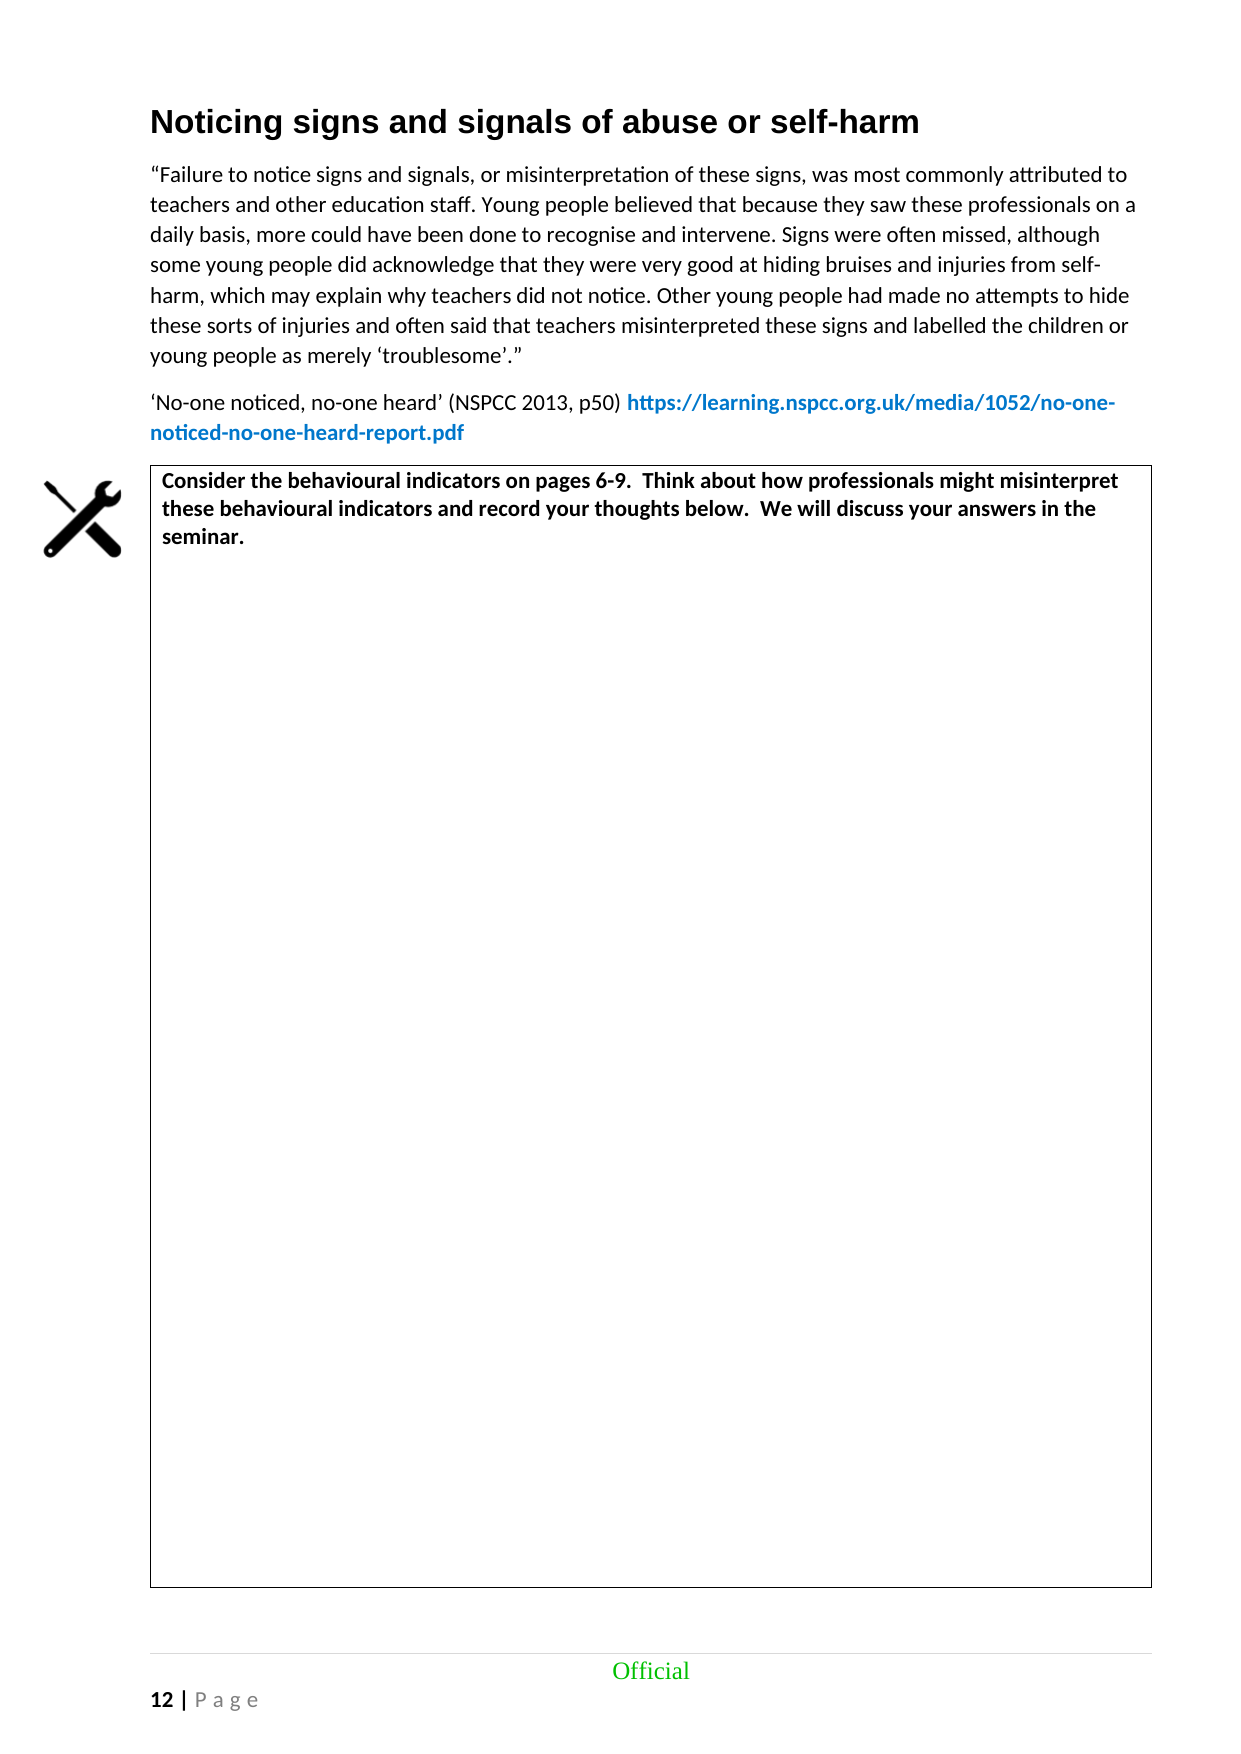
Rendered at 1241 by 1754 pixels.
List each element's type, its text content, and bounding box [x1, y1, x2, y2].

picture [36, 473, 121, 561]
table_header Consider the behavioural indicators on pages 6-9. Think about how professionals might misinterpret these behavioural indicators and record your thoughts below. We will discuss your answers in the seminar. [151, 466, 1151, 1587]
text Noticing signs and signals of abuse or self-harm [150, 102, 1152, 140]
text “Failure to notice signs and signals, or misinterpretation of these signs, was most commonly attributed to teachers and other education staff. Young people believed that because they saw these professionals on a daily basis, more could have been done to recognise and intervene. Signs were often missed, although some young people did acknowledge that they were very good at hiding bruises and injuries from self-harm, which may explain why teachers did not notice. Other young people had made no attempts to hide these sorts of injuries and often said that teachers misinterpreted these signs and labelled the children or young people as merely ‘troublesome’.” [150, 160, 1152, 369]
text ‘No-one noticed, no-one heard’ (NSPCC 2013, p50) https://learning.nspcc.org.uk/media/1052/no-one-noticed-no-one-heard-report.pdf [150, 388, 1152, 446]
